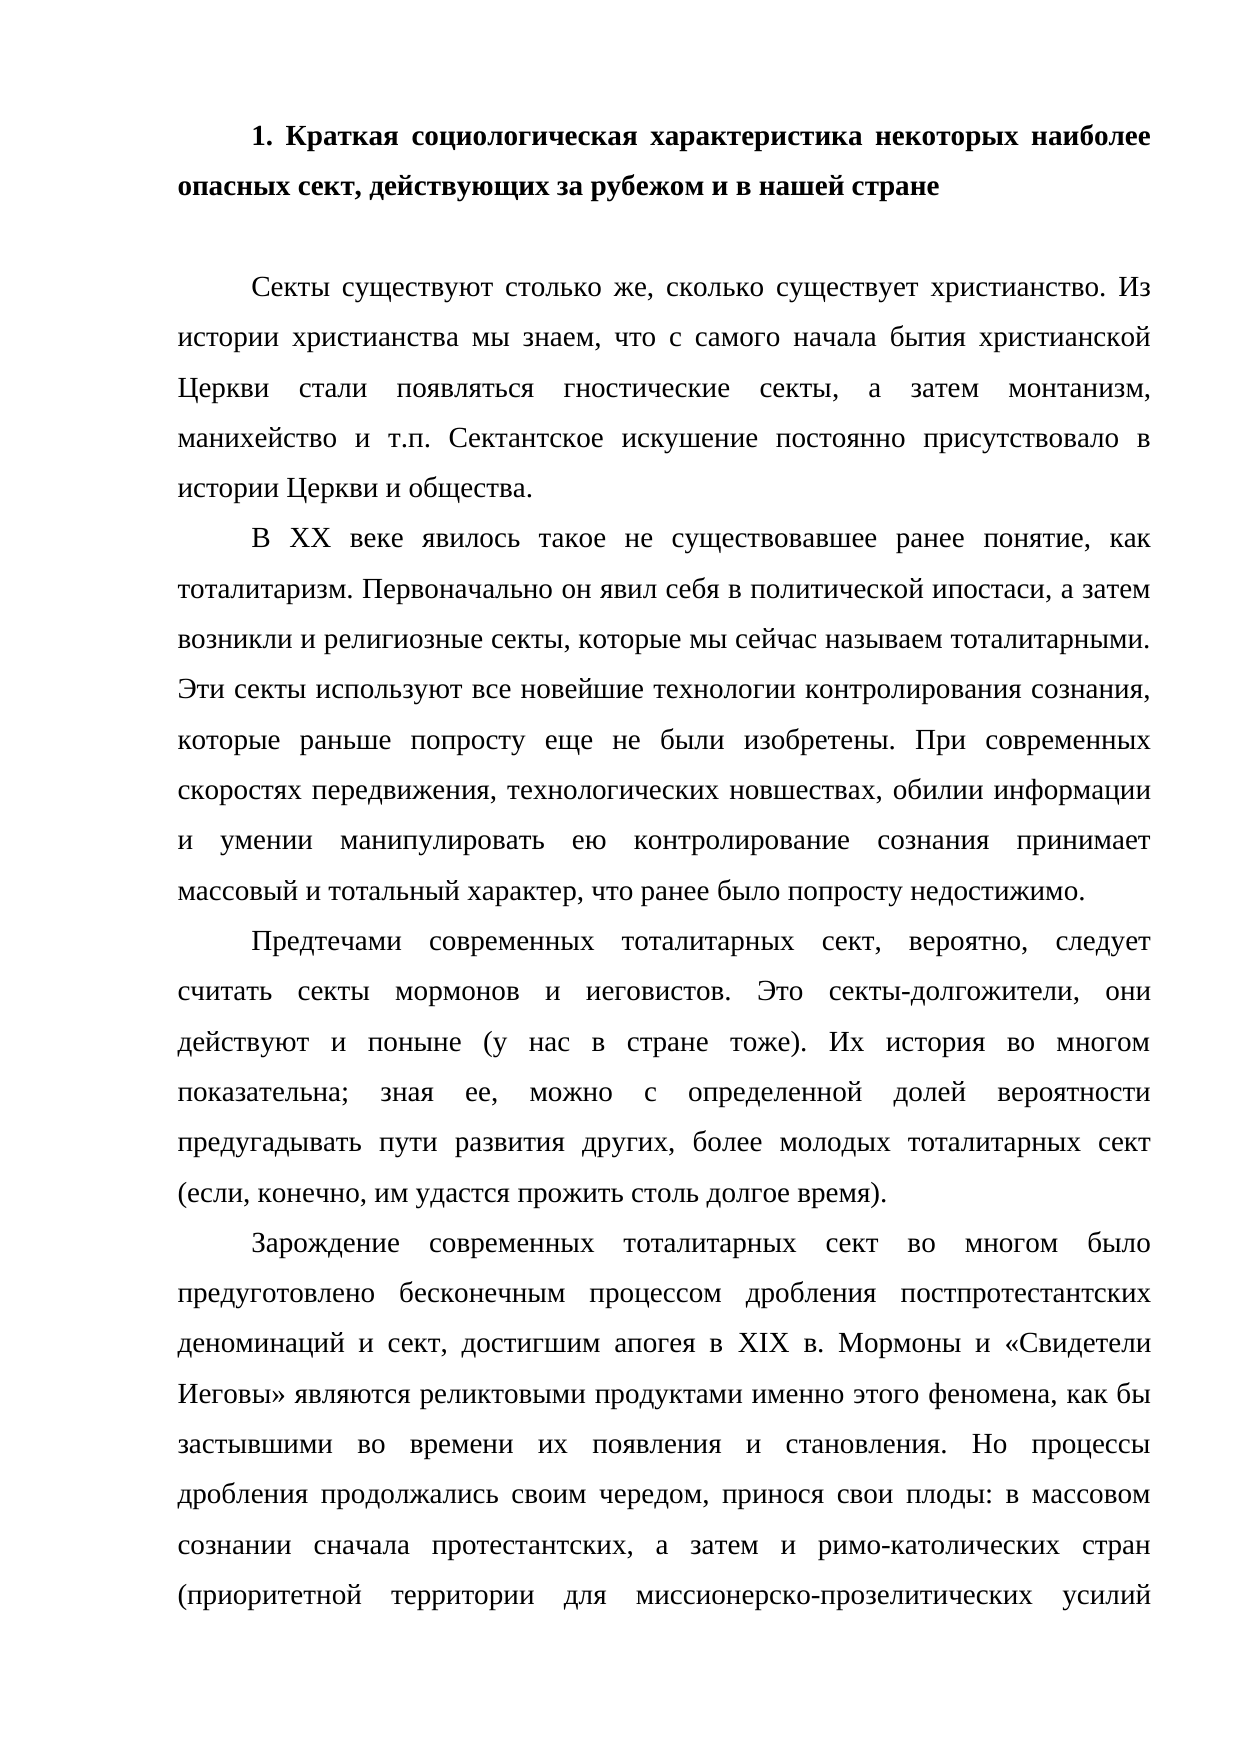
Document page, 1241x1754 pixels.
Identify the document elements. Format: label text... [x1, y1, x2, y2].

text Секты существуют столько же, сколько существует христианство. Из истории христианства мы знаем, что с самого начала бытия христианской Церкви стали появляться гностические секты, а затем монтанизм, манихейство и т.п. Сектантское искушение постоянно присутствовало в истории Церкви и общества. [177, 269, 1152, 504]
text Предтечами современных тоталитарных сект, вероятно, следует считать секты мормонов и иеговистов. Это секты-долгожители, они действуют и поныне (у нас в стране тоже). Их история во многом показательна; зная ее, можно с определенной долей вероятности предугадывать пути развития других, более молодых тоталитарных сект (если, конечно, им удастся прожить столь долгое время). [177, 923, 1152, 1208]
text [177, 1225, 1152, 1611]
text 1. Краткая социологическая характеристика некоторых наиболее опасных сект, действующих за рубежом и в нашей стране [177, 118, 1152, 202]
text В XX веке явилось такое не существовавшее ранее понятие, как тоталитаризм. Первоначально он явил себя в политической ипостаси, а затем возникли и религиозные секты, которые мы сейчас называем тоталитарными. Эти секты используют все новейшие технологии контролирования сознания, которые раньше попросту еще не были изобретены. При современных скоростях передвижения, технологических новшествах, обилии информации и умении манипулировать ею контролирование сознания принимает массовый и тотальный характер, что ранее было попросту недостижимо. [177, 521, 1152, 906]
